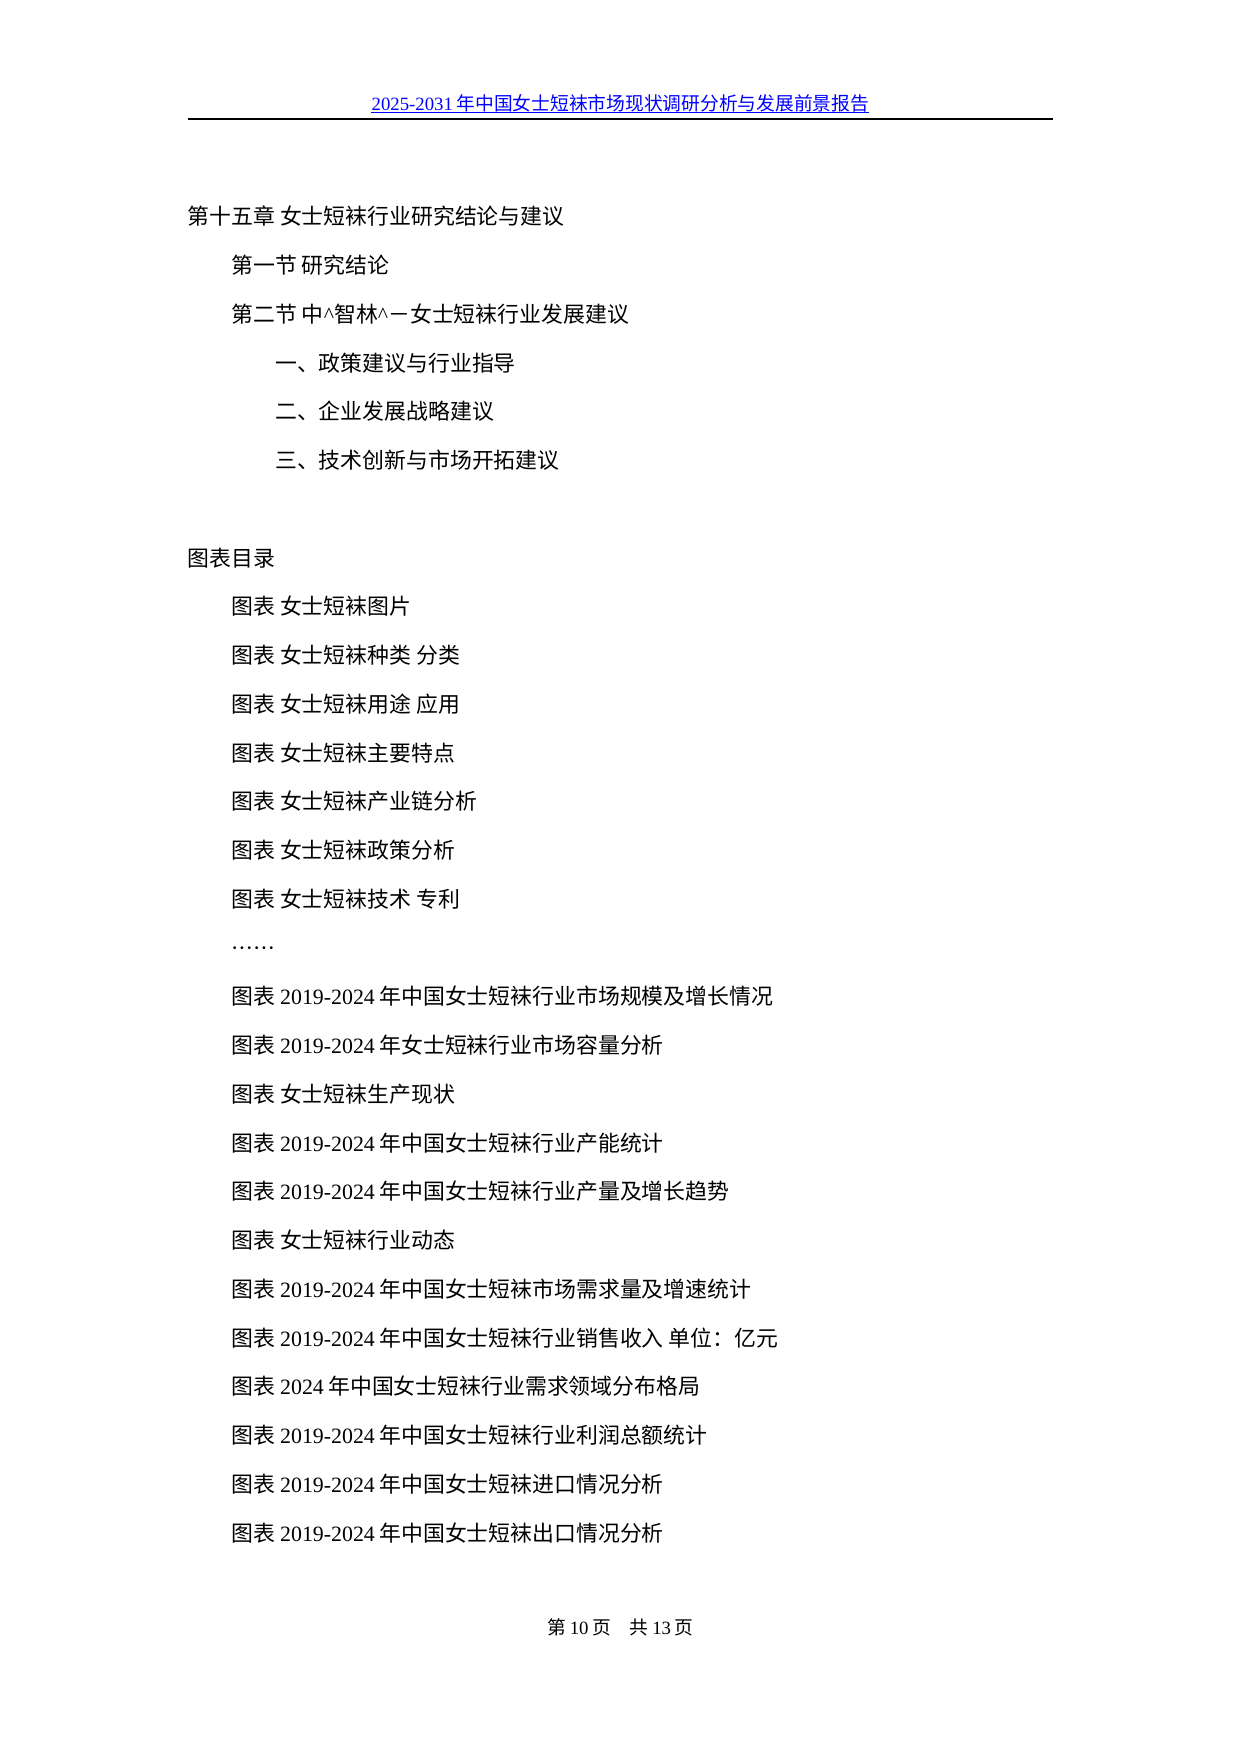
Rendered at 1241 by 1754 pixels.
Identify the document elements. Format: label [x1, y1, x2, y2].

text [187, 150, 1053, 1548]
